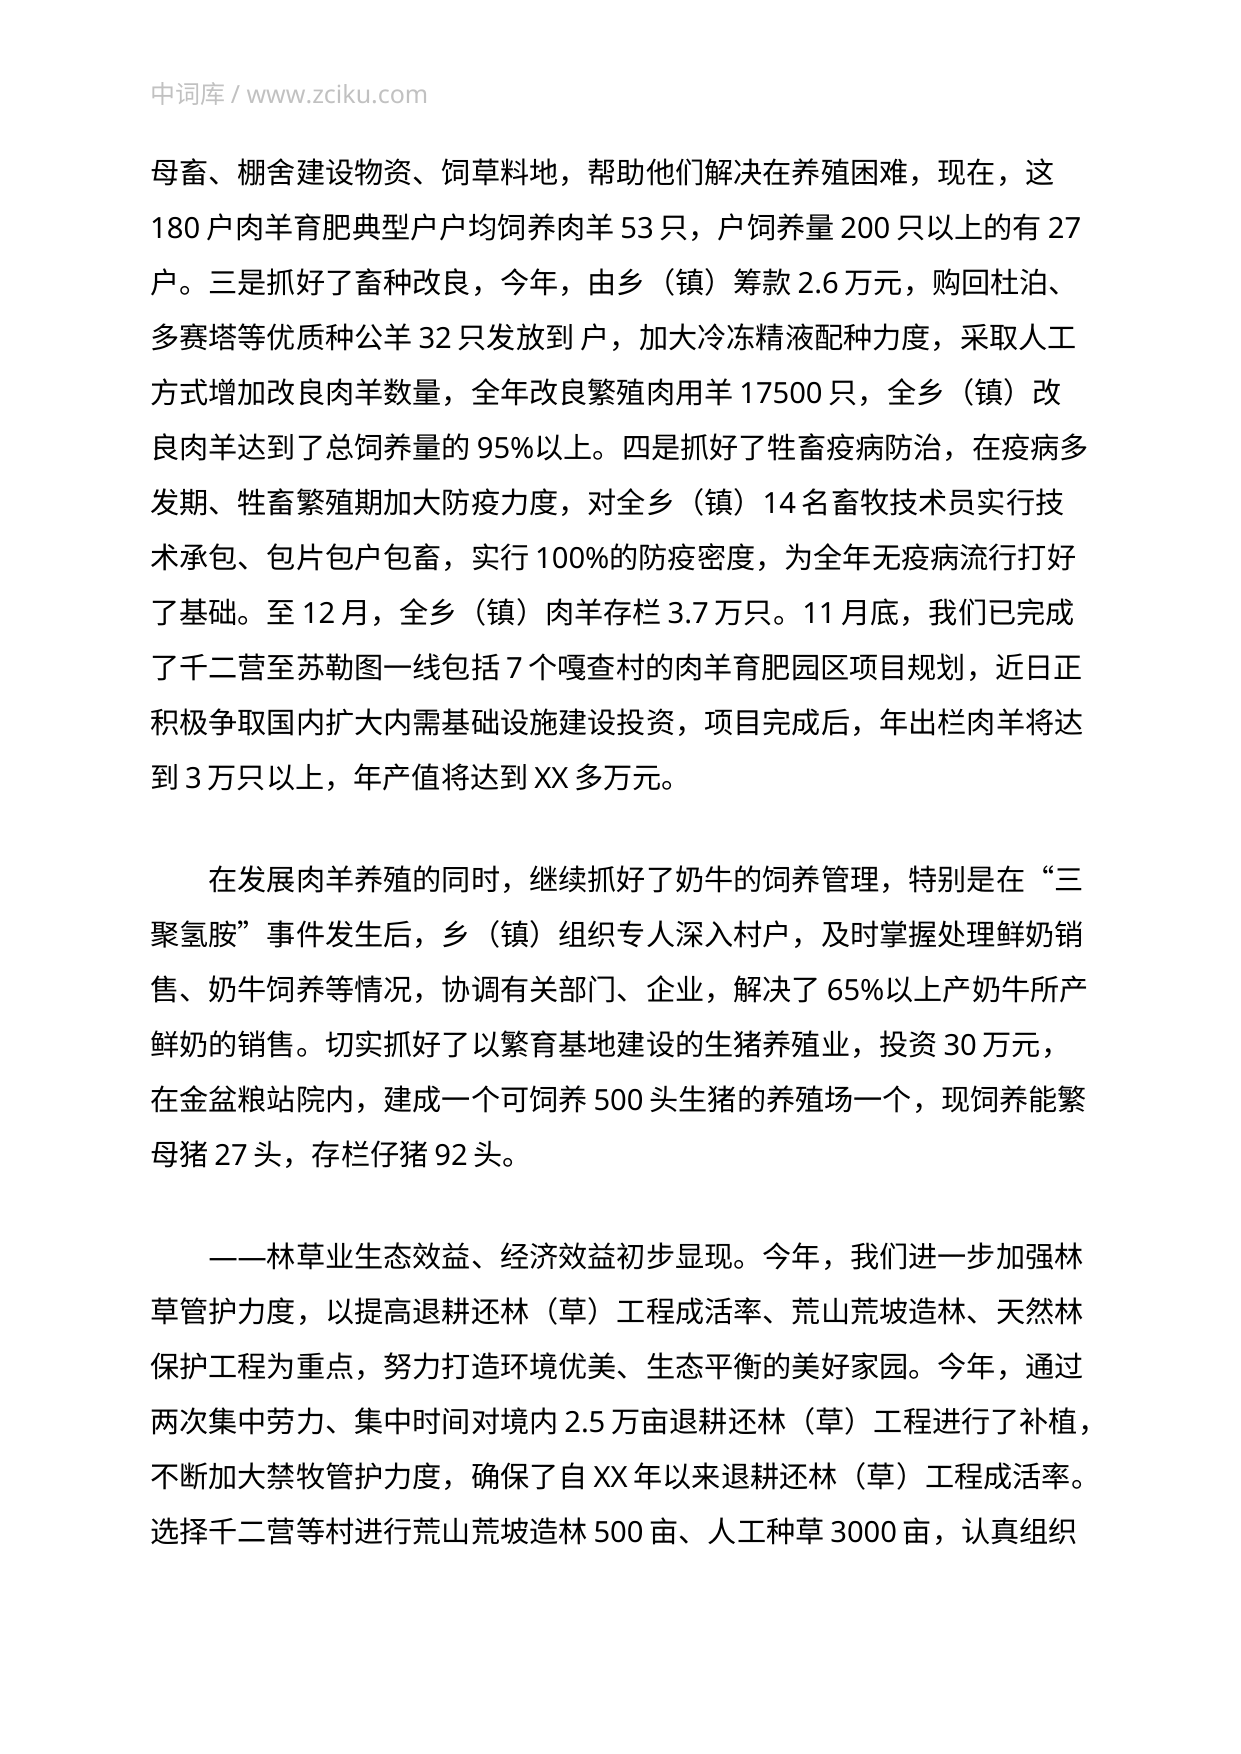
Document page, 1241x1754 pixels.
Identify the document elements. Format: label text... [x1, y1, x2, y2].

text 在发展肉羊养殖的同时，继续抓好了奶牛的饲养管理，特别是在“三聚氢胺”事件发生后，乡（镇）组织专人深入村户，及时掌握处理鲜奶销售、奶牛饲养等情况，协调有关部门、企业，解决了65%以上产奶牛所产鲜奶的销售。切实抓好了以繁育基地建设的生猪养殖业，投资30万元，在金盆粮站院内，建成一个可饲养500头生猪的养殖场一个，现饲养能繁母猪27头，存栏仔猪92头。 [150, 857, 1090, 1174]
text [150, 1233, 1090, 1551]
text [150, 150, 1090, 797]
